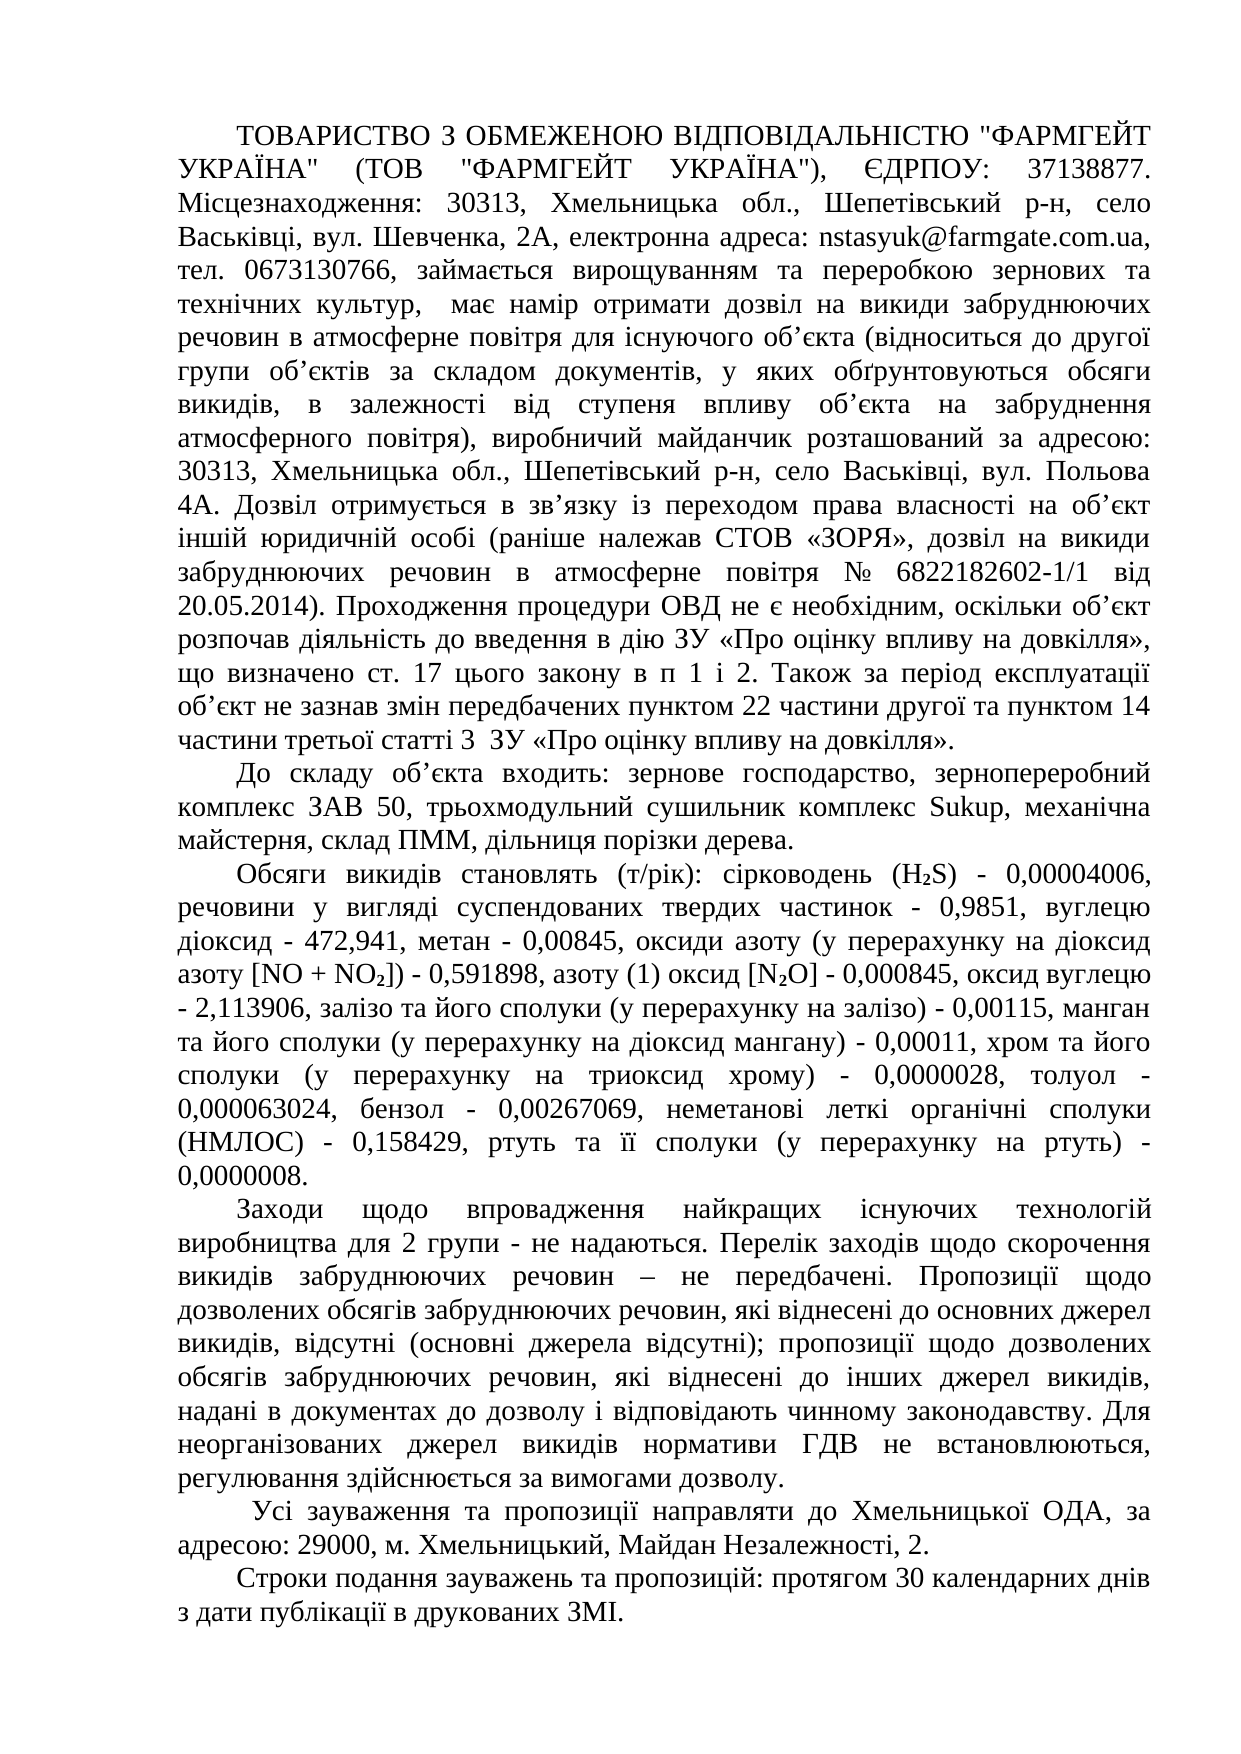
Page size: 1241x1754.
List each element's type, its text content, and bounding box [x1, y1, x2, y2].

text Усі зауваження та пропозиції направляти до Хмельницької ОДА, за адресою: 29000, м. Хмельницький, Майдан Незалежності, 2. [177, 1493, 1152, 1560]
list До складу об’єкта входить: зернове господарство, зернопереробний комплекс ЗАВ 50, трьохмодульний сушильник комплекс Sukup, механічна майстерня, склад ПММ, дільниця порізки дерева. [177, 755, 1152, 856]
text Заходи щодо впровадження найкращих існуючих технологій виробництва для 2 групи - не надаються. Перелік заходів щодо скорочення викидів забруднюючих речовин – не передбачені. Пропозиції щодо дозволених обсягів забруднюючих речовин, які віднесені до основних джерел викидів, відсутні (основні джерела відсутні); пропозиції щодо дозволених обсягів забруднюючих речовин, які віднесені до інших джерел викидів, надані в документах до дозволу і відповідають чинному законодавству. Для неорганізованих джерел викидів нормативи ГДВ не встановлюються, регулювання здійснюється за вимогами дозволу. [177, 1191, 1152, 1493]
list Обсяги викидів становлять (т/рік): сірководень (H2S) - 0,00004006, речовини у вигляді суспендованих твердих частинок - 0,9851, вуглецю діоксид - 472,941, метан - 0,00845, оксиди азоту (у перерахунку на діоксид азоту [NO + NО2]) - 0,591898, азоту (1) оксид [N2О] - 0,000845, оксид вуглецю - 2,113906, залізо та його сполуки (у перерахунку на залізо) - 0,00115, манган та його сполуки (у перерахунку на діоксид мангану) - 0,00011, хром та його сполуки (у перерахунку на триоксид хрому) - 0,0000028, толуол - 0,000063024, бензол - 0,00267069, неметанові леткі органічні сполуки (НМЛОС) - 0,158429, ртуть та її сполуки (у перерахунку на ртуть) - 0,0000008. [177, 856, 1152, 1191]
list ТОВАРИСТВО З ОБМЕЖЕНОЮ ВІДПОВІДАЛЬНІСТЮ "ФАРМГЕЙТ УКРАЇНА" (ТОВ "ФАРМГЕЙТ УКРАЇНА"), ЄДРПОУ: 37138877. Місцезнаходження: 30313, Хмельницька обл., Шепетівський р-н, село Васьківці, вул. Шевченка, 2А, електронна адреса: nstasyuk@farmgate.com.ua, тел. 0673130766, займається вирощуванням та переробкою зернових та технічних культур, має намір отримати дозвіл на викиди забруднюючих речовин в атмосферне повітря для існуючого об’єкта (відноситься до другої групи об’єктів за складом документів, у яких обґрунтовуються обсяги викидів, в залежності від ступеня впливу об’єкта на забруднення атмосферного повітря), виробничий майданчик розташований за адресою: 30313, Хмельницька обл., Шепетівський р-н, село Васьківці, вул. Польова 4А. Дозвіл отримується в зв’язку із переходом права власності на об’єкт іншій юридичній особі (раніше належав СТОВ «ЗОРЯ», дозвіл на викиди забруднюючих речовин в атмосферне повітря № 6822182602-1/1 від 20.05.2014). Проходження процедури ОВД не є необхідним, оскільки об’єкт розпочав діяльність до введення в дію ЗУ «Про оцінку впливу на довкілля», що визначено ст. 17 цього закону в п 1 і 2. Також за період експлуатації об’єкт не зазнав змін передбачених пунктом 22 частини другої та пунктом 14 частини третьої статті 3 ЗУ «Про оцінку впливу на довкілля». [177, 118, 1152, 755]
text Строки подання зауважень та пропозицій: протягом 30 календарних днів з дати публікації в друкованих ЗМІ. [177, 1560, 1152, 1627]
